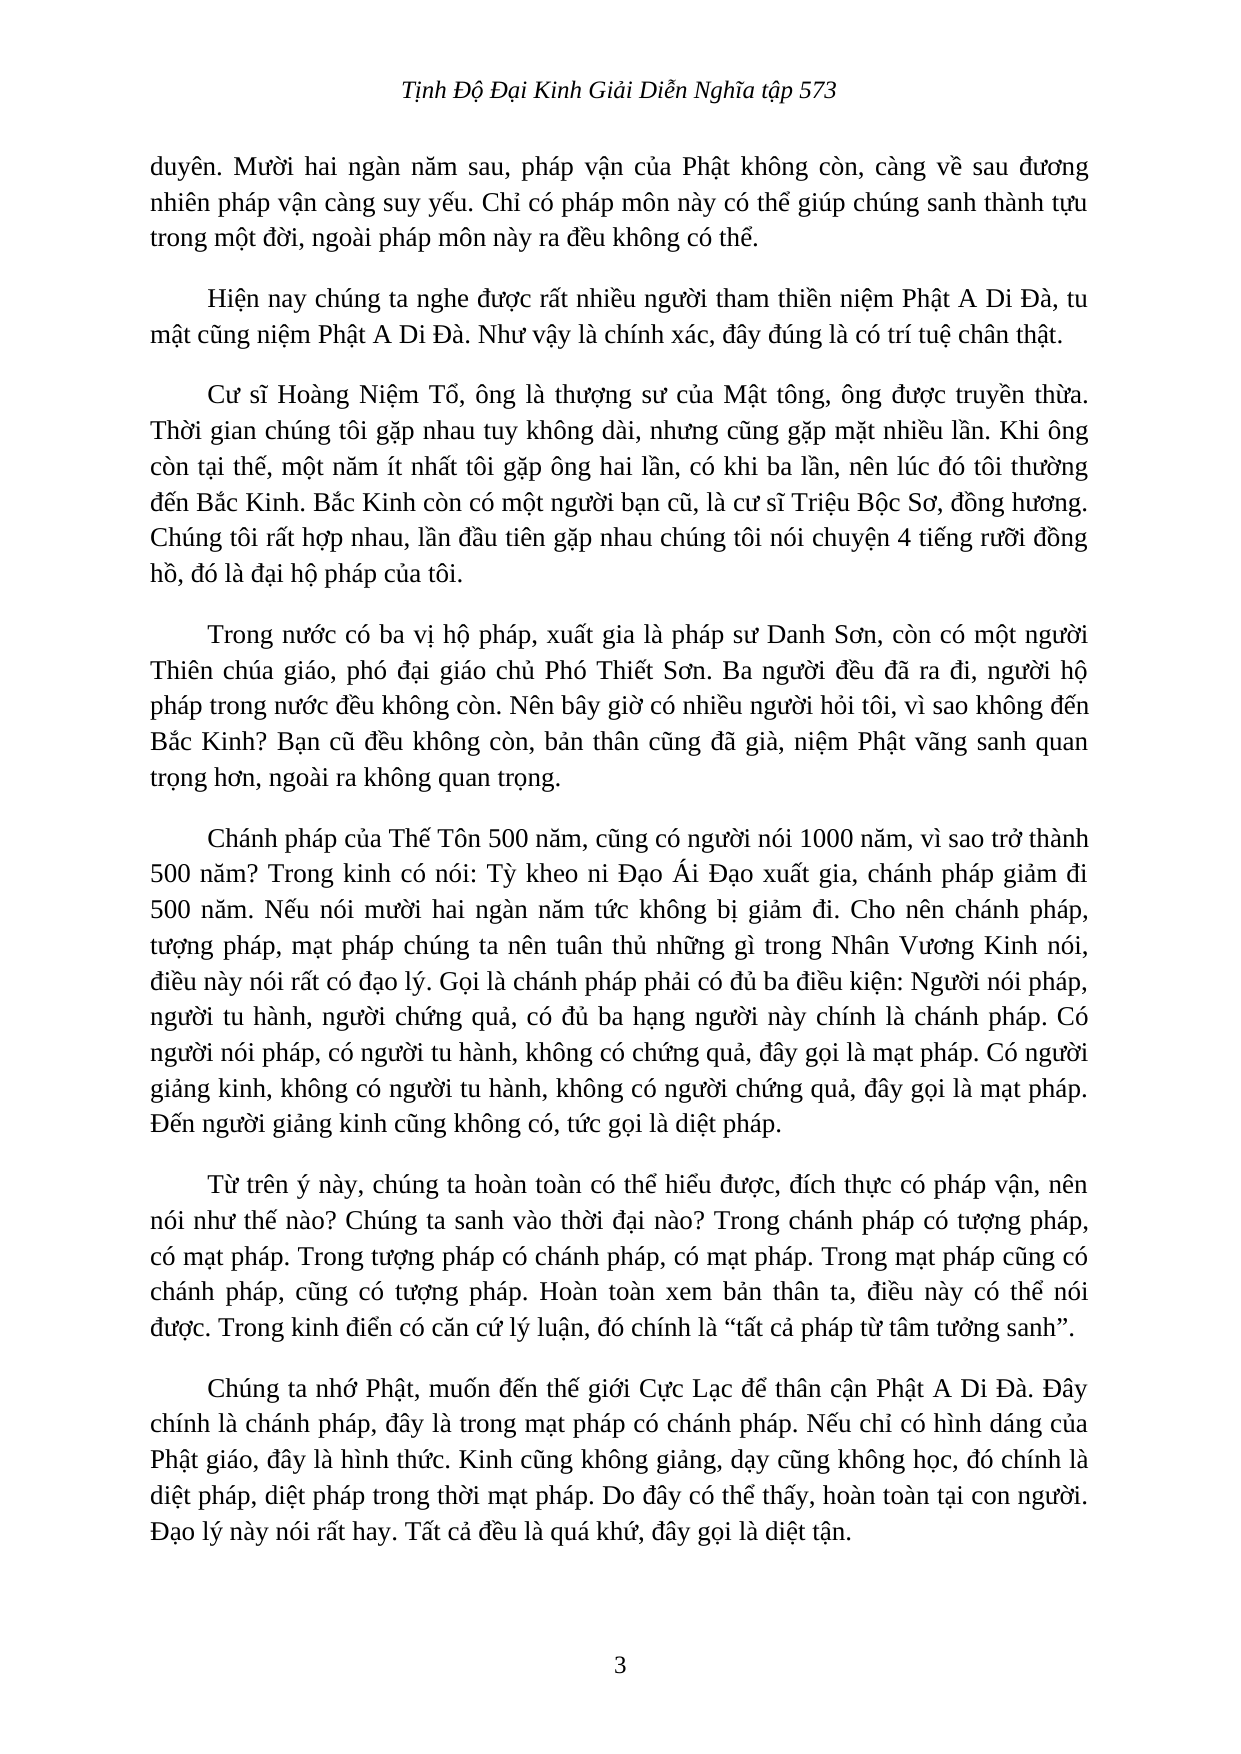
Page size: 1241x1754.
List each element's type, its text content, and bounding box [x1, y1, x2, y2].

text Chúng ta nhớ Phật, muốn đến thế giới Cực Lạc để thân cận Phật A Di Đà. Đây chính là chánh pháp, đây là trong mạt pháp có chánh pháp. Nếu chỉ có hình dáng của Phật giáo, đây là hình thức. Kinh cũng không giảng, dạy cũng không học, đó chính là diệt pháp, diệt pháp trong thời mạt pháp. Do đây có thể thấy, hoàn toàn tại con người. Đạo lý này nói rất hay. Tất cả đều là quá khứ, đây gọi là diệt tận. [150, 1372, 1090, 1546]
text Từ trên ý này, chúng ta hoàn toàn có thể hiểu được, đích thực có pháp vận, nên nói như thế nào? Chúng ta sanh vào thời đại nào? Trong chánh pháp có tượng pháp, có mạt pháp. Trong tượng pháp có chánh pháp, có mạt pháp. Trong mạt pháp cũng có chánh pháp, cũng có tượng pháp. Hoàn toàn xem bản thân ta, điều này có thể nói được. Trong kinh điển có căn cứ lý luận, đó chính là “tất cả pháp từ tâm tưởng sanh”. [150, 1168, 1090, 1342]
text Cư sĩ Hoàng Niệm Tổ, ông là thượng sư của Mật tông, ông được truyền thừa. Thời gian chúng tôi gặp nhau tuy không dài, nhưng cũng gặp mặt nhiều lần. Khi ông còn tại thế, một năm ít nhất tôi gặp ông hai lần, có khi ba lần, nên lúc đó tôi thường đến Bắc Kinh. Bắc Kinh còn có một người bạn cũ, là cư sĩ Triệu Bộc Sơ, đồng hương. Chúng tôi rất hợp nhau, lần đầu tiên gặp nhau chúng tôi nói chuyện 4 tiếng rưỡi đồng hồ, đó là đại hộ pháp của tôi. [150, 379, 1090, 588]
text Trong nước có ba vị hộ pháp, xuất gia là pháp sư Danh Sơn, còn có một người Thiên chúa giáo, phó đại giáo chủ Phó Thiết Sơn. Ba người đều đã ra đi, người hộ pháp trong nước đều không còn. Nên bây giờ có nhiều người hỏi tôi, vì sao không đến Bắc Kinh? Bạn cũ đều không còn, bản thân cũng đã già, niệm Phật vãng sanh quan trọng hơn, ngoài ra không quan trọng. [150, 618, 1090, 792]
text Hiện nay chúng ta nghe được rất nhiều người tham thiền niệm Phật A Di Đà, tu mật cũng niệm Phật A Di Đà. Như vậy là chính xác, đây đúng là có trí tuệ chân thật. [150, 282, 1090, 349]
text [150, 150, 1090, 253]
text Chánh pháp của Thế Tôn 500 năm, cũng có người nói 1000 năm, vì sao trở thành 500 năm? Trong kinh có nói: Tỳ kheo ni Đạo Ái Đạo xuất gia, chánh pháp giảm đi 500 năm. Nếu nói mười hai ngàn năm tức không bị giảm đi. Cho nên chánh pháp, tượng pháp, mạt pháp chúng ta nên tuân thủ những gì trong Nhân Vương Kinh nói, điều này nói rất có đạo lý. Gọi là chánh pháp phải có đủ ba điều kiện: Người nói pháp, người tu hành, người chứng quả, có đủ ba hạng người này chính là chánh pháp. Có người nói pháp, có người tu hành, không có chứng quả, đây gọi là mạt pháp. Có người giảng kinh, không có người tu hành, không có người chứng quả, đây gọi là mạt pháp. Đến người giảng kinh cũng không có, tức gọi là diệt pháp. [150, 822, 1090, 1139]
